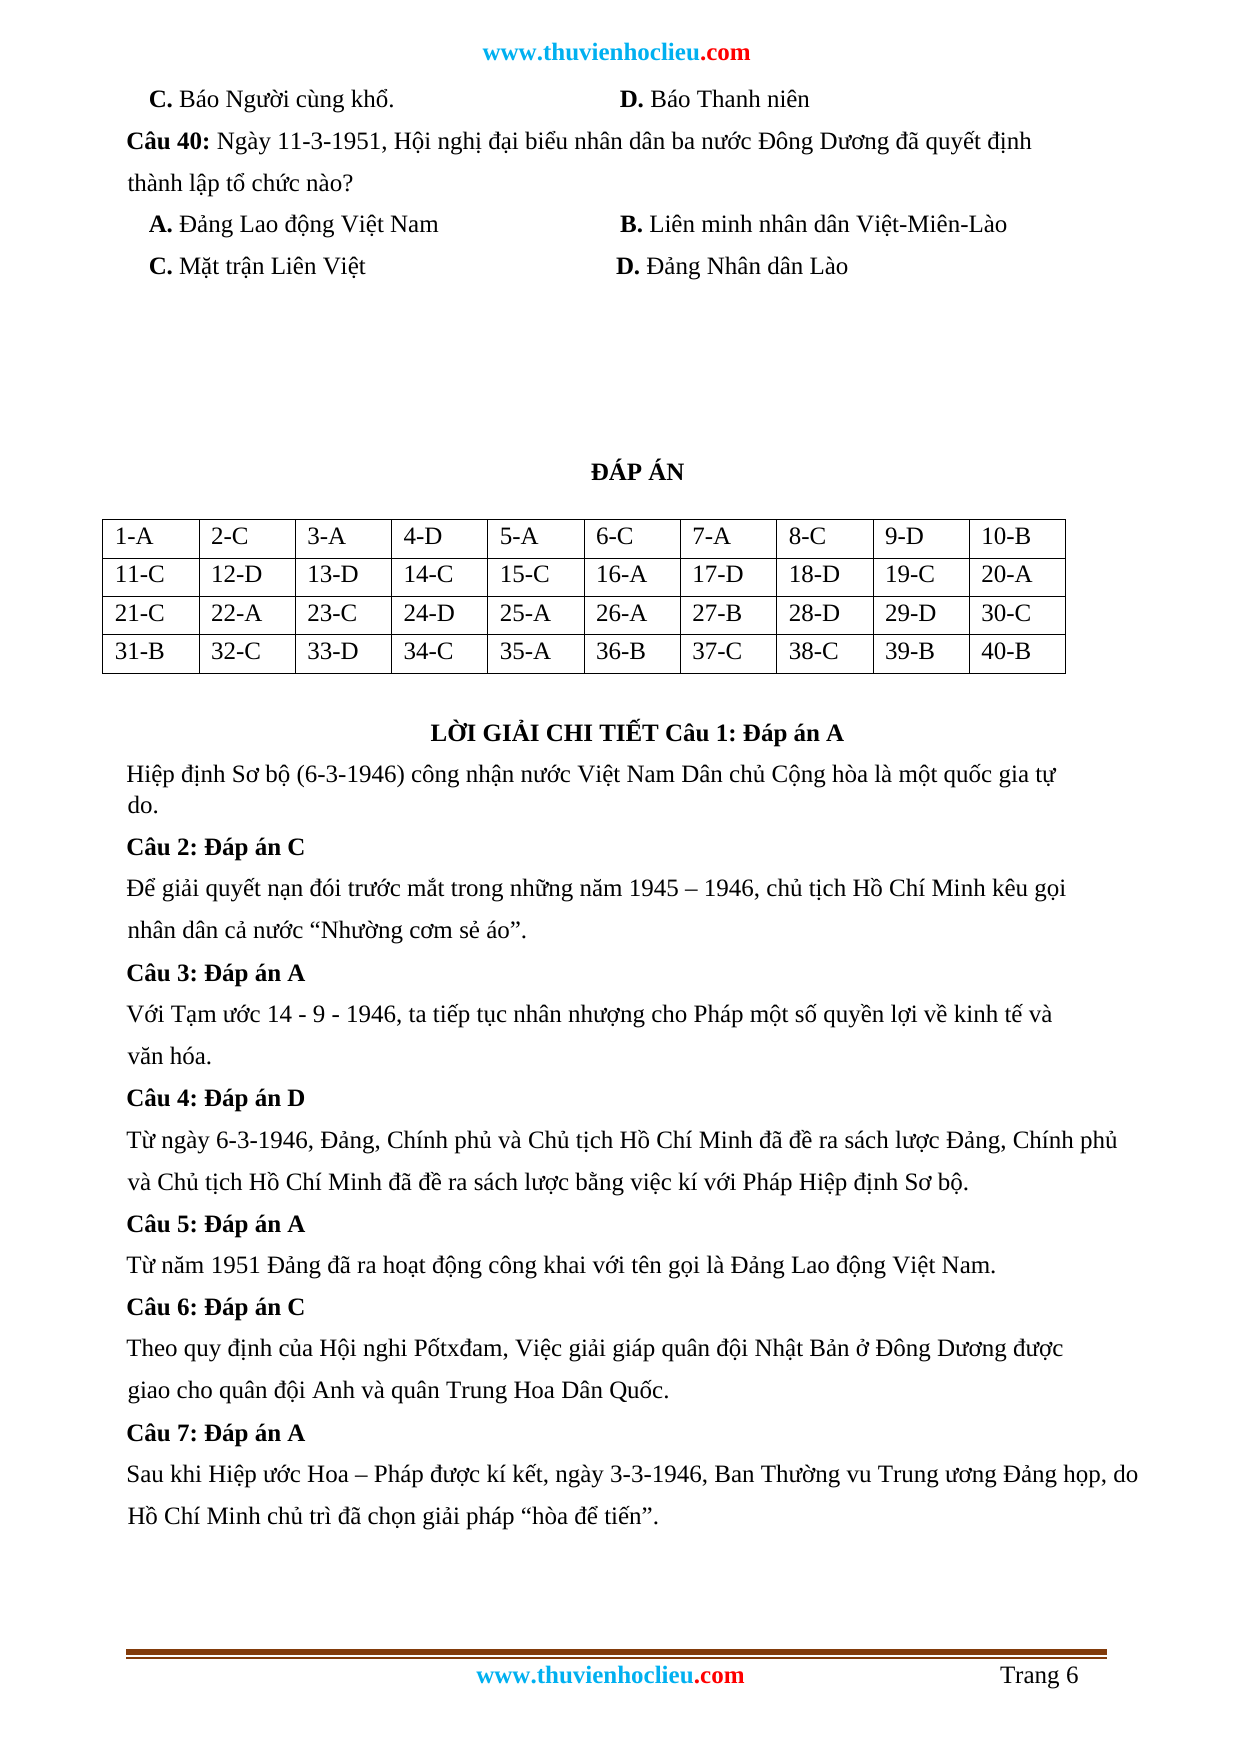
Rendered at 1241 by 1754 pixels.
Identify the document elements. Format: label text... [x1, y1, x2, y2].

subtitle Câu 2: Đáp án C [126, 832, 1170, 861]
text Sau khi Hiệp ước Hoa – Pháp được kí kết, ngày 3-3-1946, Ban Thường vu Trung ương Đảng họp, do Hồ Chí Minh chủ trì đã chọn giải pháp “hòa để tiến”. [126, 1459, 1170, 1529]
table_cell 34-C [392, 635, 487, 673]
table_cell 36-B [585, 635, 680, 673]
table_cell 11-C [103, 559, 199, 596]
table_cell 20-A [970, 559, 1065, 596]
subtitle Câu 3: Đáp án A [126, 958, 1170, 987]
table_header 7-A [681, 520, 776, 557]
subtitle Câu 7: Đáp án A [126, 1418, 1170, 1446]
subtitle ĐÁP ÁN [105, 457, 1170, 486]
table_cell 33-D [296, 635, 391, 673]
text C. Mặt trận Liên Việt D. Đảng Nhân dân Lào [148, 251, 1090, 280]
table_header 5-A [488, 520, 584, 557]
text Từ ngày 6-3-1946, Đảng, Chính phủ và Chủ tịch Hồ Chí Minh đã đề ra sách lược Đảng, Chính phủ và Chủ tịch Hồ Chí Minh đã đề ra sách lược bằng việc kí với Pháp Hiệp định Sơ bộ. [126, 1125, 1147, 1195]
table_cell 24-D [392, 597, 487, 634]
text Để giải quyết nạn đói trước mắt trong những năm 1945 – 1946, chủ tịch Hồ Chí Minh kêu gọi nhân dân cả nước “Nhường cơm sẻ áo”. [126, 873, 1090, 944]
table_cell 27-B [681, 597, 776, 634]
table_cell 14-C [392, 559, 487, 596]
table_cell 21-C [103, 597, 199, 634]
table_cell 38-C [777, 635, 873, 673]
table_header 9-D [874, 520, 969, 557]
table_header 3-A [296, 520, 391, 557]
text Với Tạm ước 14 - 9 - 1946, ta tiếp tục nhân nhượng cho Pháp một số quyền lợi về kinh tế và văn hóa. [126, 999, 1090, 1070]
table_cell 39-B [874, 635, 969, 673]
table_header 4-D [392, 520, 487, 557]
table_cell 19-C [874, 559, 969, 596]
table_header 6-C [585, 520, 680, 557]
table_cell 31-B [103, 635, 199, 673]
table_header 8-C [777, 520, 873, 557]
text Theo quy định của Hội nghi Pốtxđam, Việc giải giáp quân đội Nhật Bản ở Đông Dương được giao cho quân đội Anh và quân Trung Hoa Dân Quốc. [126, 1333, 1090, 1404]
table_cell 16-A [585, 559, 680, 596]
text Câu 5: Đáp án A [126, 1209, 1170, 1237]
table_cell 25-A [488, 597, 584, 634]
table_cell 28-D [777, 597, 873, 634]
table_header 10-B [970, 520, 1065, 557]
text A. Đảng Lao động Việt Nam B. Liên minh nhân dân Việt-Miên-Lào [148, 209, 1090, 238]
table_cell 37-C [681, 635, 776, 673]
table_cell 32-C [200, 635, 295, 673]
table_header 2-C [200, 520, 295, 557]
subtitle Câu 6: Đáp án C [126, 1292, 1170, 1321]
table_header 1-A [103, 520, 199, 557]
text Hiệp định Sơ bộ (6-3-1946) công nhận nước Việt Nam Dân chủ Cộng hòa là một quốc gia tự do. [126, 759, 1090, 819]
text Từ năm 1951 Đảng đã ra hoạt động công khai với tên gọi là Đảng Lao động Việt Nam. [126, 1250, 1090, 1279]
table_cell 29-D [874, 597, 969, 634]
table_cell 22-A [200, 597, 295, 634]
table_cell 30-C [970, 597, 1065, 634]
subtitle LỜI GIẢI CHI TIẾT Câu 1: Đáp án A [105, 718, 1169, 747]
table_cell 15-C [488, 559, 584, 596]
table_cell 26-A [585, 597, 680, 634]
table_cell 35-A [488, 635, 584, 673]
table_cell 17-D [681, 559, 776, 596]
table_cell 12-D [200, 559, 295, 596]
table_cell 18-D [777, 559, 873, 596]
table_cell 23-C [296, 597, 391, 634]
text C. Báo Người cùng khổ. D. Báo Thanh niên [148, 84, 1090, 113]
text Câu 40: Ngày 11-3-1951, Hội nghị đại biểu nhân dân ba nước Đông Dương đã quyết định thành lập tổ chức nào? [126, 126, 1090, 197]
table_cell 40-B [970, 635, 1065, 673]
subtitle Câu 4: Đáp án D [126, 1083, 1170, 1112]
table_cell 13-D [296, 559, 391, 596]
